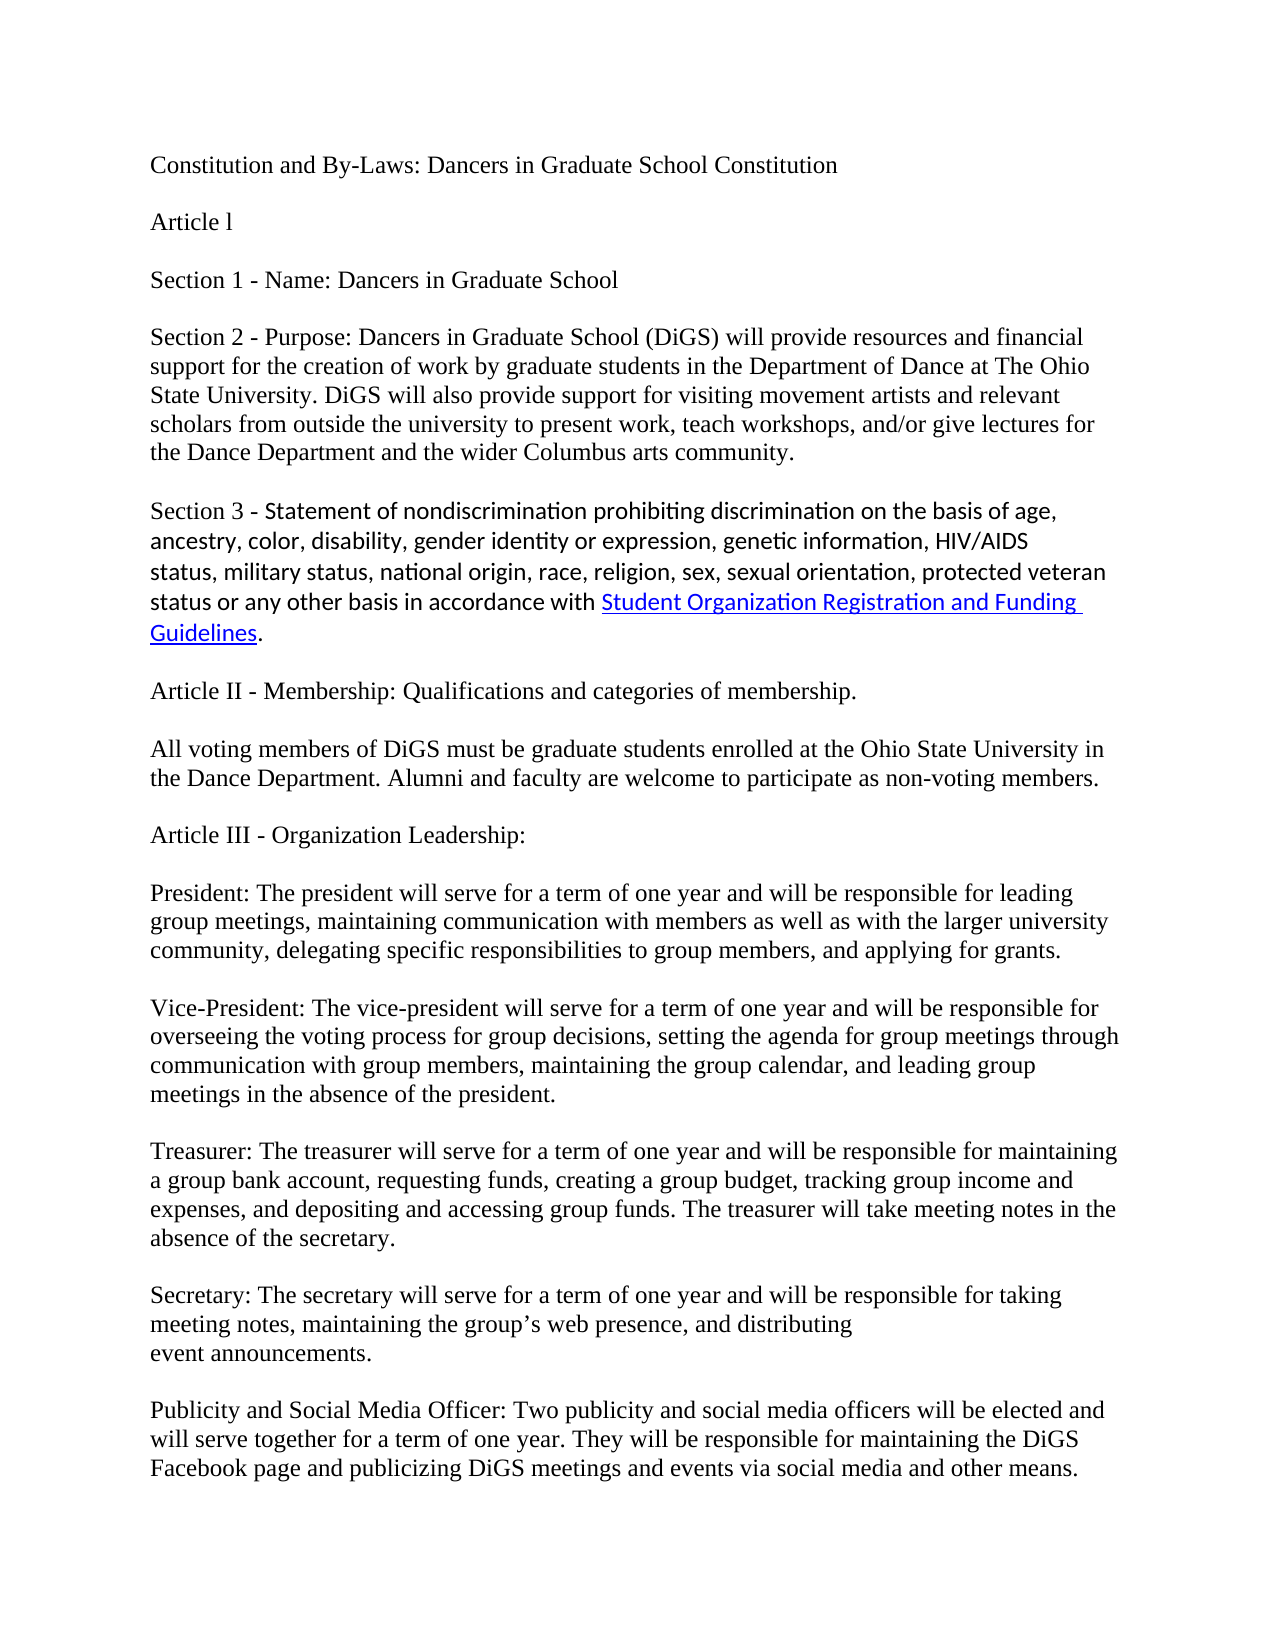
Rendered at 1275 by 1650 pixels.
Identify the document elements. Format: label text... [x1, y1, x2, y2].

text event announcements. [150, 1338, 1125, 1366]
text Treasurer: The treasurer will serve for a term of one year and will be responsible for maintaining a group bank account, requesting funds, creating a group budget, tracking group income and expenses, and depositing and accessing group funds. The treasurer will take meeting notes in the absence of the secretary. [150, 1136, 1125, 1251]
text Section 2 - Purpose: Dancers in Graduate School (DiGS) will provide resources and financial support for the creation of work by graduate students in the Department of Dance at The Ohio State University. DiGS will also provide support for visiting movement artists and relevant scholars from outside the university to present work, teach workshops, and/or give lectures for the Dance Department and the wider Columbus arts community. [150, 322, 1125, 466]
text Publicity and Social Media Officer: Two publicity and social media officers will be elected and will serve together for a term of one year. They will be responsible for maintaining the DiGS Facebook page and publicizing DiGS meetings and events via social media and other means. [150, 1395, 1125, 1481]
text President: The president will serve for a term of one year and will be responsible for leading group meetings, maintaining communication with members as well as with the larger university community, delegating specific responsibilities to group members, and applying for grants. [150, 878, 1125, 964]
text Secretary: The secretary will serve for a term of one year and will be responsible for taking meeting notes, maintaining the group’s web presence, and distributing [150, 1280, 1125, 1338]
text All voting members of DiGS must be graduate students enrolled at the Ohio State University in the Dance Department. Alumni and faculty are welcome to participate as non-voting members. [150, 734, 1125, 791]
text Section 3 - Statement of nondiscrimination prohibiting discrimination on the basis of age, ancestry, color, disability, gender identity or expression, genetic information, HIV/AIDS status, military status, national origin, race, religion, sex, sexual orientation, protected veteran status or any other basis in accordance with Student Organization Registration and Funding Guidelines. [150, 495, 1125, 648]
text Section 1 - Name: Dancers in Graduate School [150, 265, 1125, 294]
text Article III - Organization Leadership: [150, 820, 1125, 849]
text Vice-President: The vice-president will serve for a term of one year and will be responsible for overseeing the voting process for group decisions, setting the agenda for group meetings through communication with group members, maintaining the group calendar, and leading group meetings in the absence of the president. [150, 993, 1125, 1108]
text Article l [150, 207, 1125, 236]
text Article II - Membership: Qualifications and categories of membership. [150, 676, 1125, 705]
text Constitution and By-Laws: Dancers in Graduate School Constitution [150, 150, 1125, 179]
